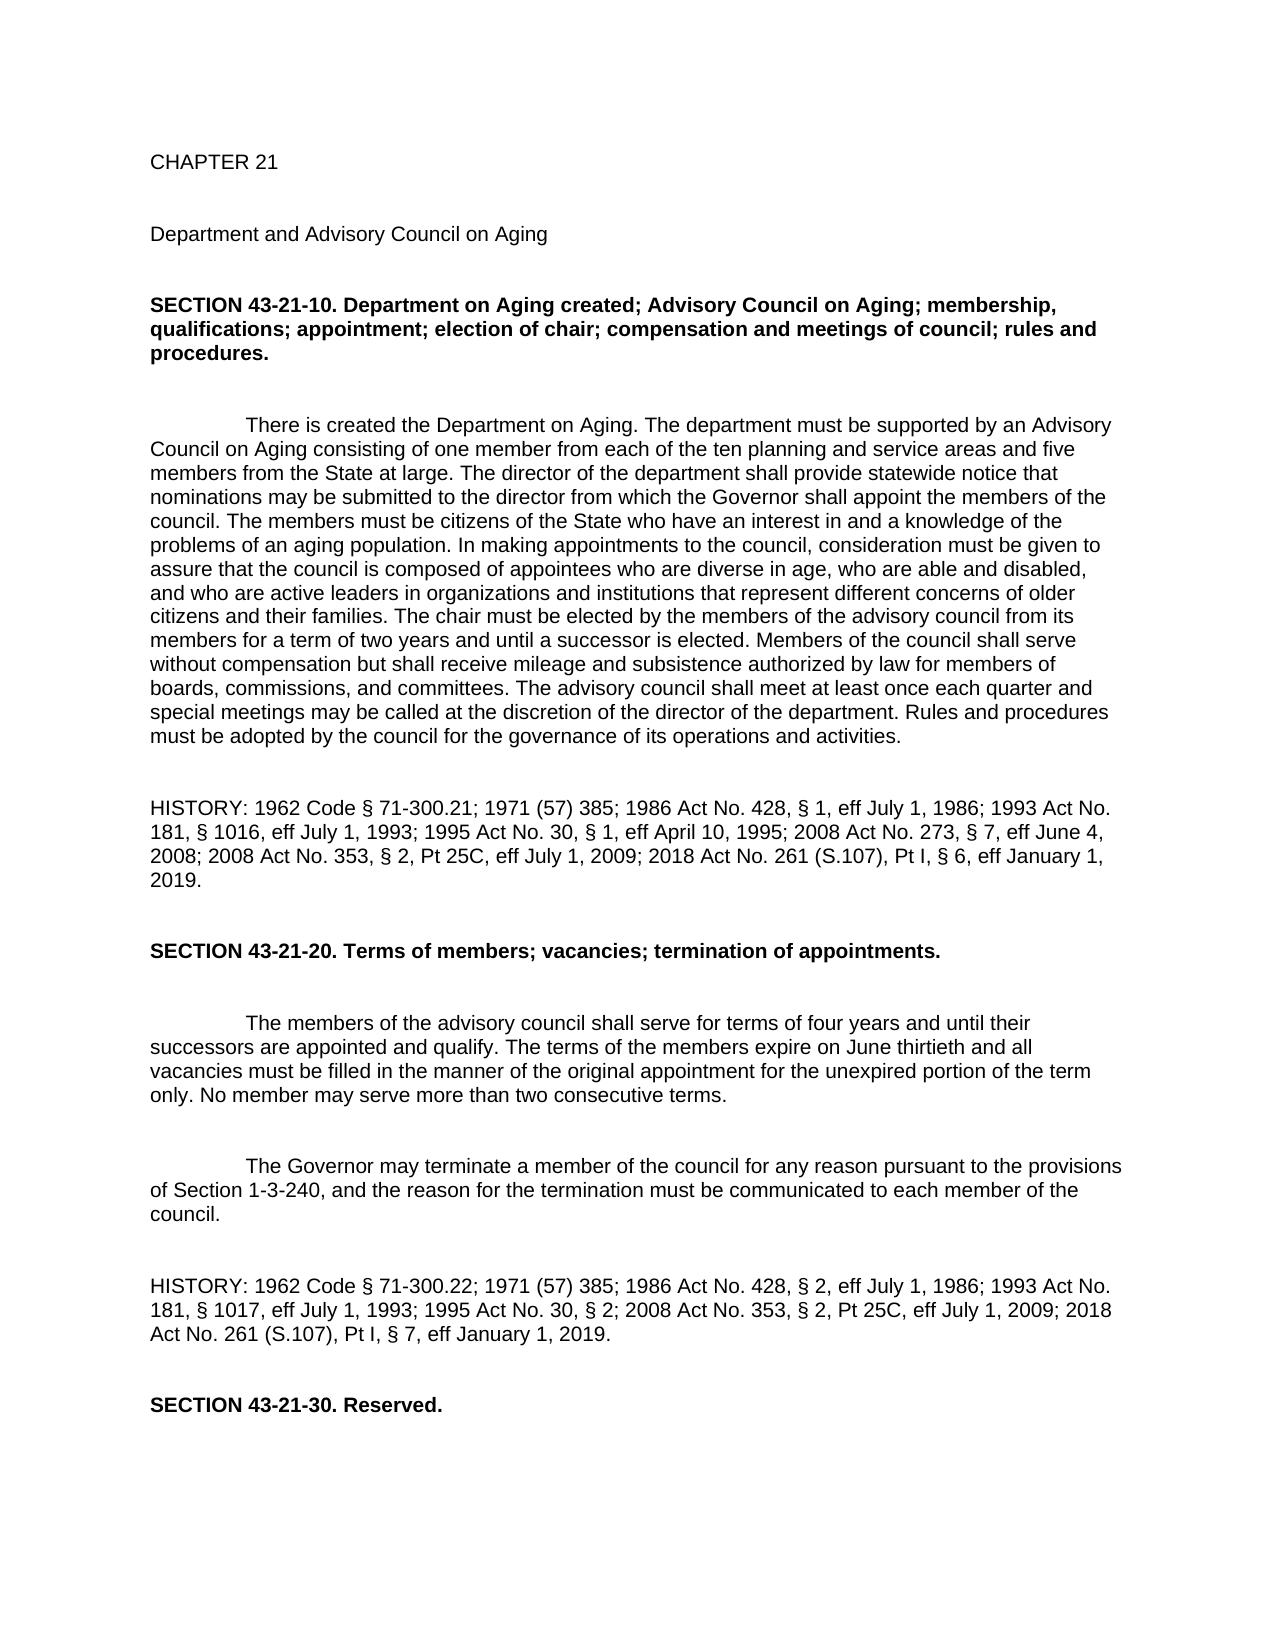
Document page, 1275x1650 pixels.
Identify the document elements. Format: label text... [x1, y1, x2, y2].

text Department and Advisory Council on Aging [150, 222, 1125, 269]
text HISTORY: 1962 Code § 71-300.22; 1971 (57) 385; 1986 Act No. 428, § 2, eff July 1, 1986; 1993 Act No. 181, § 1017, eff July 1, 1993; 1995 Act No. 30, § 2; 2008 Act No. 353, § 2, Pt 25C, eff July 1, 2009; 2018 Act No. 261 (S.107), Pt I, § 7, eff January 1, 2019. [150, 1273, 1125, 1369]
text The members of the advisory council shall serve for terms of four years and until their successors are appointed and qualify. The terms of the members expire on June thirtieth and all vacancies must be filled in the manner of the original appointment for the unexpired portion of the term only. No member may serve more than two consecutive terms. [150, 1011, 1125, 1130]
text CHAPTER 21 [150, 150, 1125, 198]
text SECTION 43-21-10. Department on Aging created; Advisory Council on Aging; membership, qualifications; appointment; election of chair; compensation and meetings of council; rules and procedures. [150, 293, 1125, 389]
text The Governor may terminate a member of the council for any reason pursuant to the provisions of Section 1-3-240, and the reason for the termination must be communicated to each member of the council. [150, 1154, 1125, 1249]
text SECTION 43-21-20. Terms of members; vacancies; termination of appointments. [150, 939, 1125, 987]
text HISTORY: 1962 Code § 71-300.21; 1971 (57) 385; 1986 Act No. 428, § 1, eff July 1, 1986; 1993 Act No. 181, § 1016, eff July 1, 1993; 1995 Act No. 30, § 1, eff April 10, 1995; 2008 Act No. 273, § 7, eff June 4, 2008; 2008 Act No. 353, § 2, Pt 25C, eff July 1, 2009; 2018 Act No. 261 (S.107), Pt I, § 6, eff January 1, 2019. [150, 796, 1125, 915]
text SECTION 43-21-30. Reserved. [150, 1393, 1125, 1441]
text There is created the Department on Aging. The department must be supported by an Advisory Council on Aging consisting of one member from each of the ten planning and service areas and five members from the State at large. The director of the department shall provide statewide notice that nominations may be submitted to the director from which the Governor shall appoint the members of the council. The members must be citizens of the State who have an interest in and a knowledge of the problems of an aging population. In making appointments to the council, consideration must be given to assure that the council is composed of appointees who are diverse in age, who are able and disabled, and who are active leaders in organizations and institutions that represent different concerns of older citizens and their families. The chair must be elected by the members of the advisory council from its members for a term of two years and until a successor is elected. Members of the council shall serve without compensation but shall receive mileage and subsistence authorized by law for members of boards, commissions, and committees. The advisory council shall meet at least once each quarter and special meetings may be called at the discretion of the director of the department. Rules and procedures must be adopted by the council for the governance of its operations and activities. [150, 413, 1125, 772]
